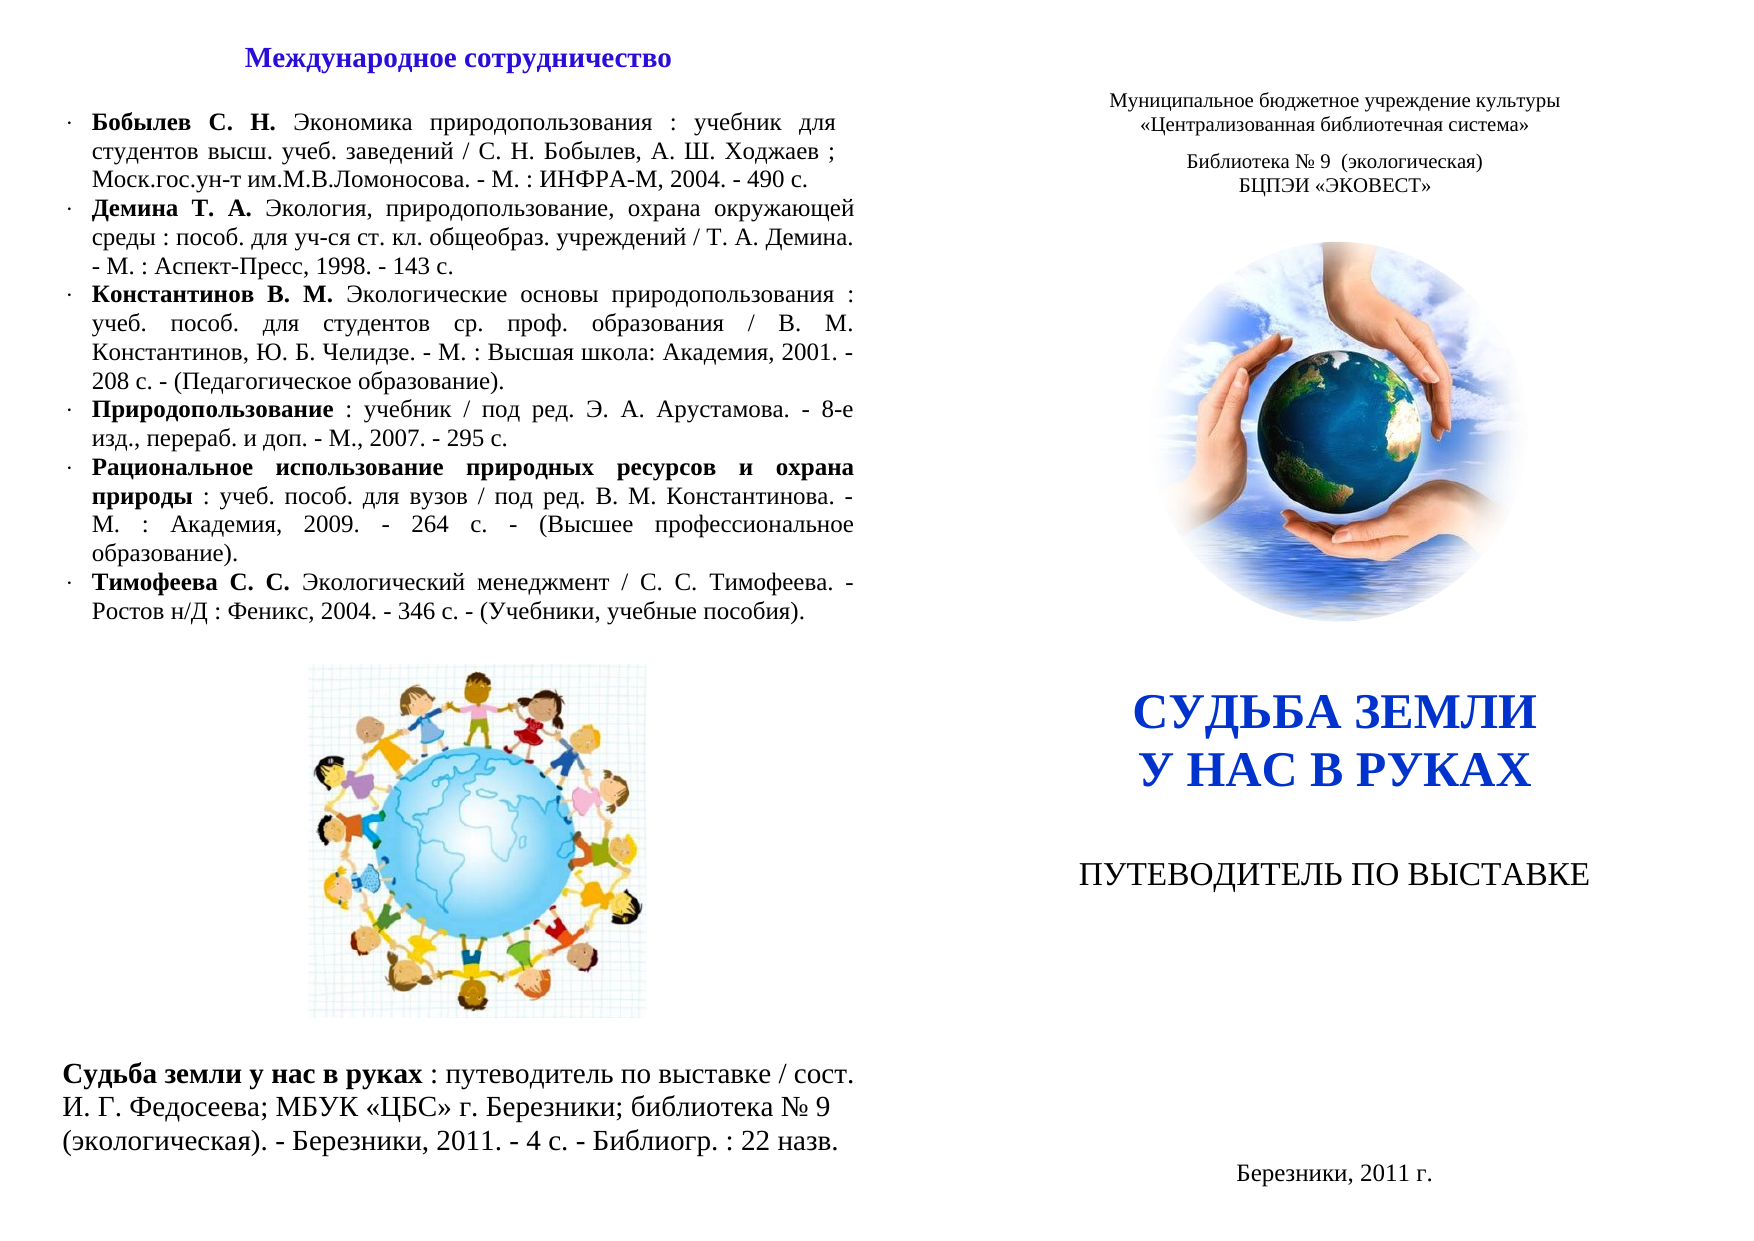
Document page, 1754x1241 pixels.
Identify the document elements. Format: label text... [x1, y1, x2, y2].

text Березники, 2011 г. [977, 1158, 1692, 1186]
text Муниципальное бюджетное учреждение культуры [978, 88, 1692, 112]
list Природопользование : учебник / под ред. Э. А. Арустамова. - 8-е изд., перераб. и доп. - М., 2007. - 295 с. [62, 394, 854, 452]
text БЦПЭИ «ЭКОВЕСТ» [978, 173, 1692, 197]
picture [308, 664, 647, 1018]
list Константинов В. М. Экологические основы природопользования : учеб. пособ. для студентов ср. проф. образования / В. М. Константинов, Ю. Б. Челидзе. - М. : Высшая школа: Академия, 2001. - 208 с. - (Педагогическое образование). [62, 279, 854, 394]
list Бобылев С. Н. Экономика природопользования : учебник для студентов высш. учеб. заведений / С. Н. Бобылев, А. Ш. Ходжаев ; Моск.гос.ун-т им.М.В.Ломоносова. - М. : ИНФРА-М, 2004. - 490 с. [62, 107, 836, 193]
text ПУТЕВОДИТЕЛЬ ПО ВЫСТАВКЕ [977, 855, 1692, 893]
text «Централизованная библиотечная система» [978, 112, 1692, 136]
text Библиотека № 9 (экологическая) [977, 149, 1692, 173]
list Рациональное использование природных ресурсов и охрана природы : учеб. пособ. для вузов / под ред. В. М. Константинова. - М. : Академия, 2009. - 264 с. - (Высшее профессиональное образование). [62, 452, 854, 567]
text Судьба земли у нас в руках : путеводитель по выставке / сост. И. Г. Федосеева; МБУК «ЦБС» г. Березники; библиотека № 9 (экологическая). - Березники, 2011. - 4 с. - Библиогр. : 22 назв. [62, 1056, 854, 1156]
text Международное сотрудничество [62, 40, 854, 73]
text СУДЬБА ЗЕМЛИ [977, 682, 1692, 740]
picture [1148, 241, 1529, 622]
list Тимофеева С. С. Экологический менеджмент / С. С. Тимофеева. - Ростов н/Д : Феникс, 2004. - 346 с. - (Учебники, учебные пособия). [62, 567, 854, 624]
text У НАС В РУКАХ [977, 740, 1692, 797]
list Демина Т. А. Экология, природопользование, охрана окружающей среды : пособ. для уч-ся ст. кл. общеобраз. учреждений / Т. А. Демина. - М. : Аспект-Пресс, 1998. - 143 с. [62, 193, 854, 279]
